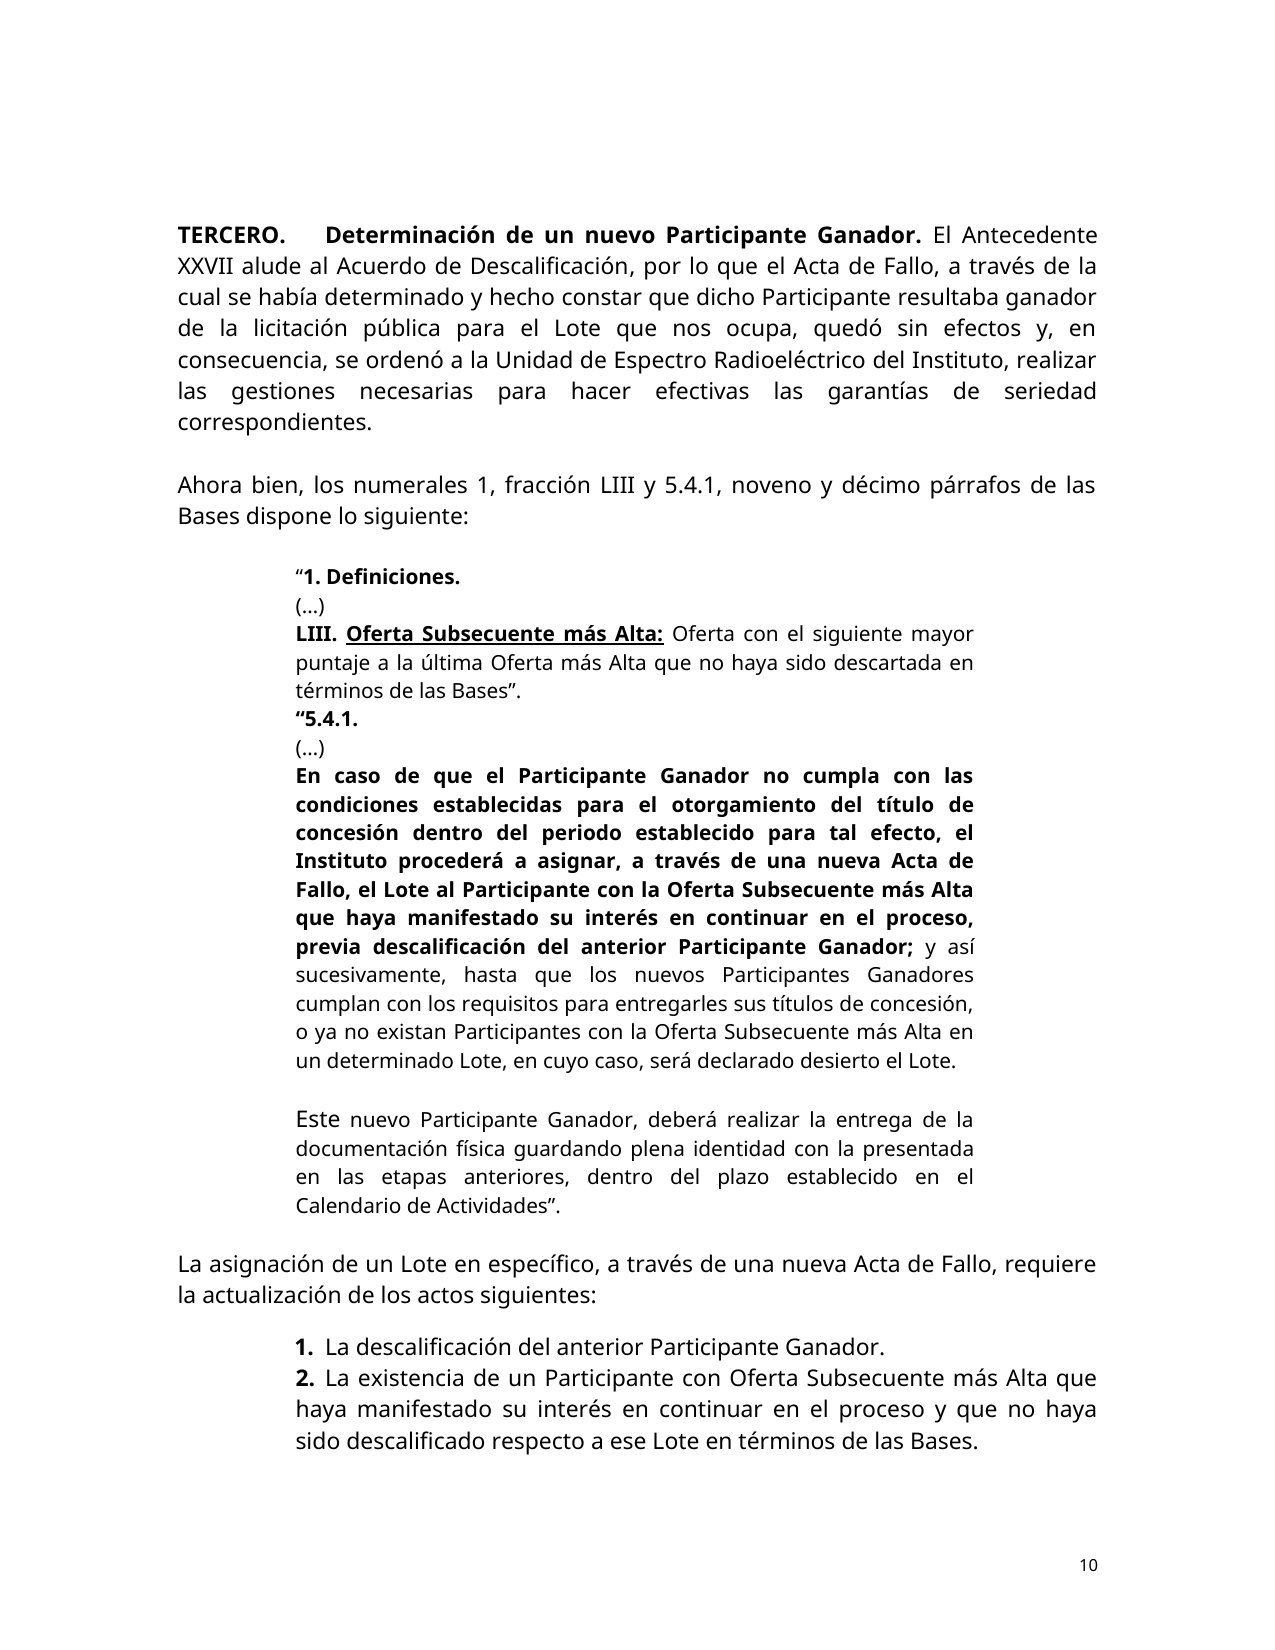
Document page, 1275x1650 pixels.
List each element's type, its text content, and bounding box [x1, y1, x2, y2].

text (…) [295, 733, 974, 761]
text Ahora bien, los numerales 1, fracción LIII y 5.4.1, noveno y décimo párrafos de las Bases dispone lo siguiente: [177, 468, 1098, 531]
text En caso de que el Participante Ganador no cumpla con las condiciones establecidas para el otorgamiento del título de concesión dentro del periodo establecido para tal efecto, el Instituto procederá a asignar, a través de una nueva Acta de Fallo, el Lote al Participante con la Oferta Subsecuente más Alta que haya manifestado su interés en continuar en el proceso, previa descalificación del anterior Participante Ganador; y así sucesivamente, hasta que los nuevos Participantes Ganadores cumplan con los requisitos para entregarles sus títulos de concesión, o ya no existan Participantes con la Oferta Subsecuente más Alta en un determinado Lote, en cuyo caso, será declarado desierto el Lote. [295, 761, 974, 1074]
text “1. Definiciones. [295, 562, 974, 591]
text La asignación de un Lote en específico, a través de una nueva Acta de Fallo, requiere la actualización de los actos siguientes: [177, 1248, 1098, 1310]
text TERCERO. Determinación de un nuevo Participante Ganador. El Antecedente XXVII alude al Acuerdo de Descalificación, por lo que el Acta de Fallo, a través de la cual se había determinado y hecho constar que dicho Participante resultaba ganador de la licitación pública para el Lote que nos ocupa, quedó sin efectos y, en consecuencia, se ordenó a la Unidad de Espectro Radioeléctrico del Instituto, realizar las gestiones necesarias para hacer efectivas las garantías de seriedad correspondientes. [177, 218, 1098, 437]
list La existencia de un Participante con Oferta Subsecuente más Alta que haya manifestado su interés en continuar en el proceso y que no haya sido descalificado respecto a ese Lote en términos de las Bases. [295, 1362, 1098, 1456]
text LIII. Oferta Subsecuente más Alta: Oferta con el siguiente mayor puntaje a la última Oferta más Alta que no haya sido descartada en términos de las Bases”. [295, 619, 974, 704]
text “5.4.1. [295, 704, 974, 733]
text Este nuevo Participante Ganador, deberá realizar la entrega de la documentación física guardando plena identidad con la presentada en las etapas anteriores, dentro del plazo establecido en el Calendario de Actividades”. [295, 1103, 974, 1219]
text (…) [295, 591, 974, 619]
list La descalificación del anterior Participante Ganador. [251, 1331, 1098, 1362]
